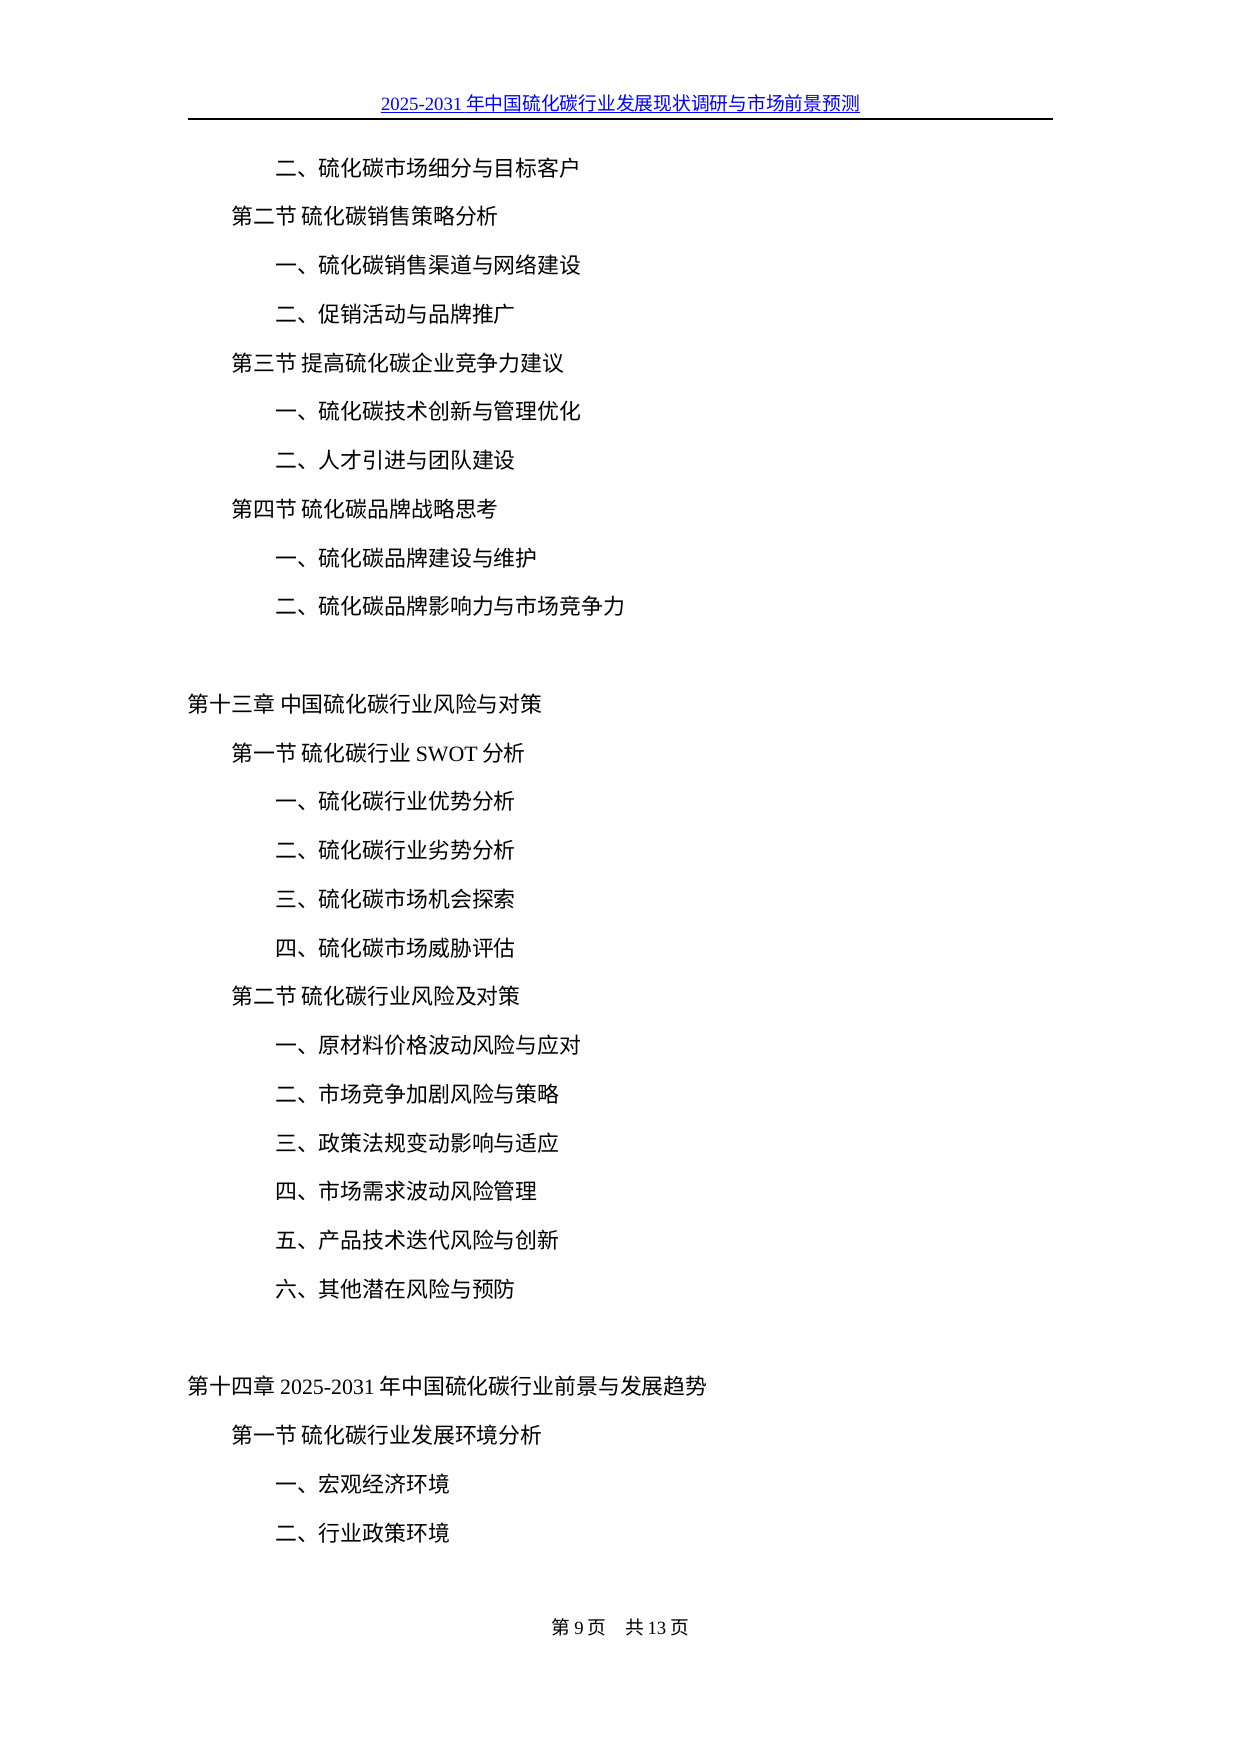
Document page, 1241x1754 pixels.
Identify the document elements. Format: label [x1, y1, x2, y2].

text [187, 150, 1053, 1548]
